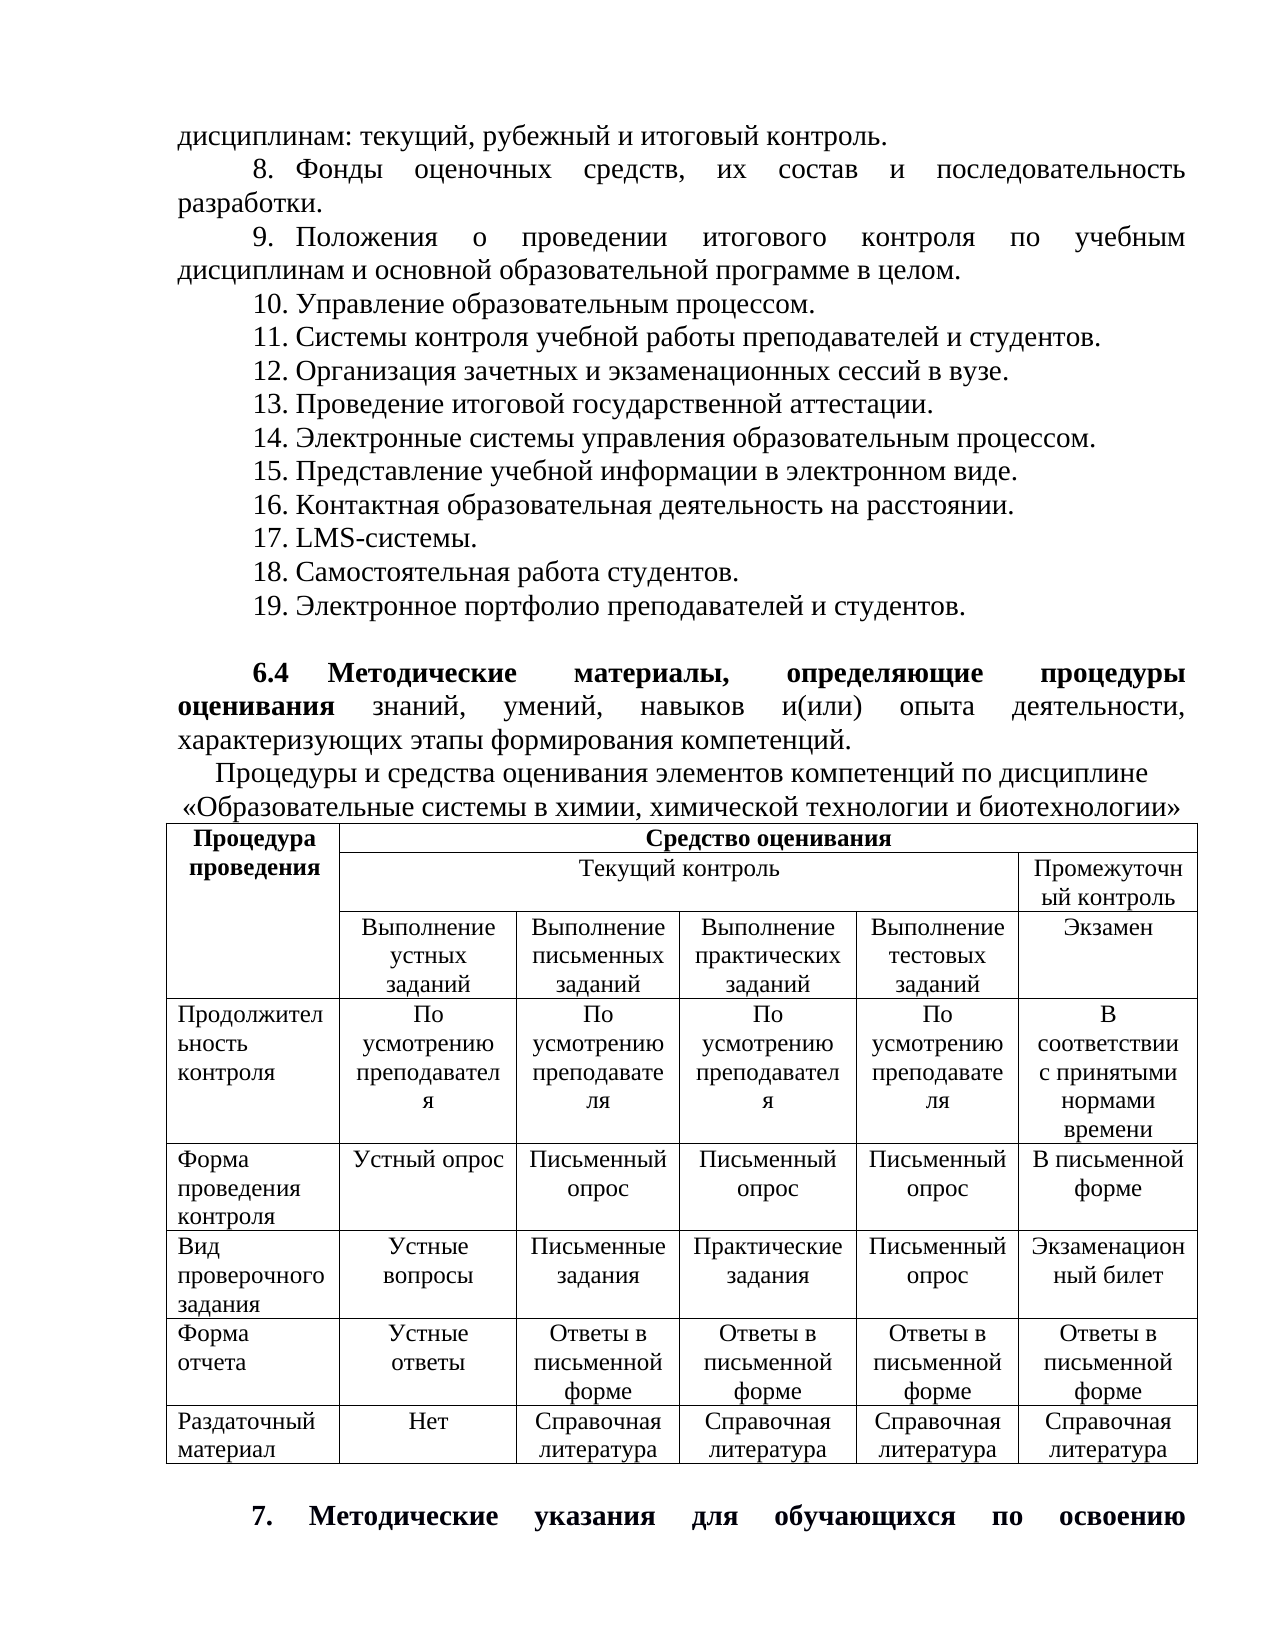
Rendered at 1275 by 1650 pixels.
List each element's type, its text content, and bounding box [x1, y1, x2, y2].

list Фонды оценочных средств, их состав и последовательность разработки. [177, 152, 1186, 219]
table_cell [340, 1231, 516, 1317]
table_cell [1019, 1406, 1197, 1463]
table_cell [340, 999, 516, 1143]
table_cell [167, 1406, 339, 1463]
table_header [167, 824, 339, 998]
list Управление образовательным процессом. [177, 286, 1186, 319]
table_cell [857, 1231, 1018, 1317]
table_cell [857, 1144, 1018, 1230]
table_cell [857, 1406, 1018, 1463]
list Методические материалы, определяющие процедуры оценивания знаний, умений, навыков и(или) опыта деятельности, характеризующих этапы формирования компетенций. [177, 655, 1186, 755]
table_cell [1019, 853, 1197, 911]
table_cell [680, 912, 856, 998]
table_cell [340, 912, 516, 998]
list Проведение итоговой государственной аттестации. [177, 386, 1186, 420]
list Электронные системы управления образовательным процессом. [177, 420, 1186, 453]
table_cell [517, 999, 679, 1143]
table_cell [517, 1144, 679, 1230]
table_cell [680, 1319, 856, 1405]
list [177, 118, 1186, 152]
text «Образовательные системы в химии, химической технологии и биотехнологии» [177, 789, 1186, 822]
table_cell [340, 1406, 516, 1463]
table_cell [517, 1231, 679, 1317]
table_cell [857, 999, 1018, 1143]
list Организация зачетных и экзаменационных сессий в вузе. [177, 353, 1186, 386]
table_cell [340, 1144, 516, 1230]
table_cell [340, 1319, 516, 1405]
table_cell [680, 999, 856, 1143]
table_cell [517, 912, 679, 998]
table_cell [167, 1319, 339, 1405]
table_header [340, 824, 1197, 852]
list Самостоятельная работа студентов. [177, 554, 1186, 588]
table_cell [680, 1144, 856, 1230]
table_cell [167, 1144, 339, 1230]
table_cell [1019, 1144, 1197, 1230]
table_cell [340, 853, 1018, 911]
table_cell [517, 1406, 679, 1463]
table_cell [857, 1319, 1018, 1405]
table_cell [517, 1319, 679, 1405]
list Положения о проведении итогового контроля по учебным дисциплинам и основной образовательной программе в целом. [177, 219, 1186, 286]
list LMS-системы. [177, 521, 1186, 554]
list Системы контроля учебной работы преподавателей и студентов. [177, 319, 1186, 353]
list Представление учебной информации в электронном виде. [177, 453, 1186, 487]
list Контактная образовательная деятельность на расстоянии. [177, 487, 1186, 521]
list Электронное портфолио преподавателей и студентов. [177, 588, 1186, 621]
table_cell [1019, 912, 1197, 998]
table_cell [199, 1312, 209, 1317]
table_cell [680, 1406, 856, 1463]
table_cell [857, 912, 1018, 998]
text Процедуры и средства оценивания элементов компетенций по дисциплине [177, 755, 1186, 789]
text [177, 1498, 1186, 1531]
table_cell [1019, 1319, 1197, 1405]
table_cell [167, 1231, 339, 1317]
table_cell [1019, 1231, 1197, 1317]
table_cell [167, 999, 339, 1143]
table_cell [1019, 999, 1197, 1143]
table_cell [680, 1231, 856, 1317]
